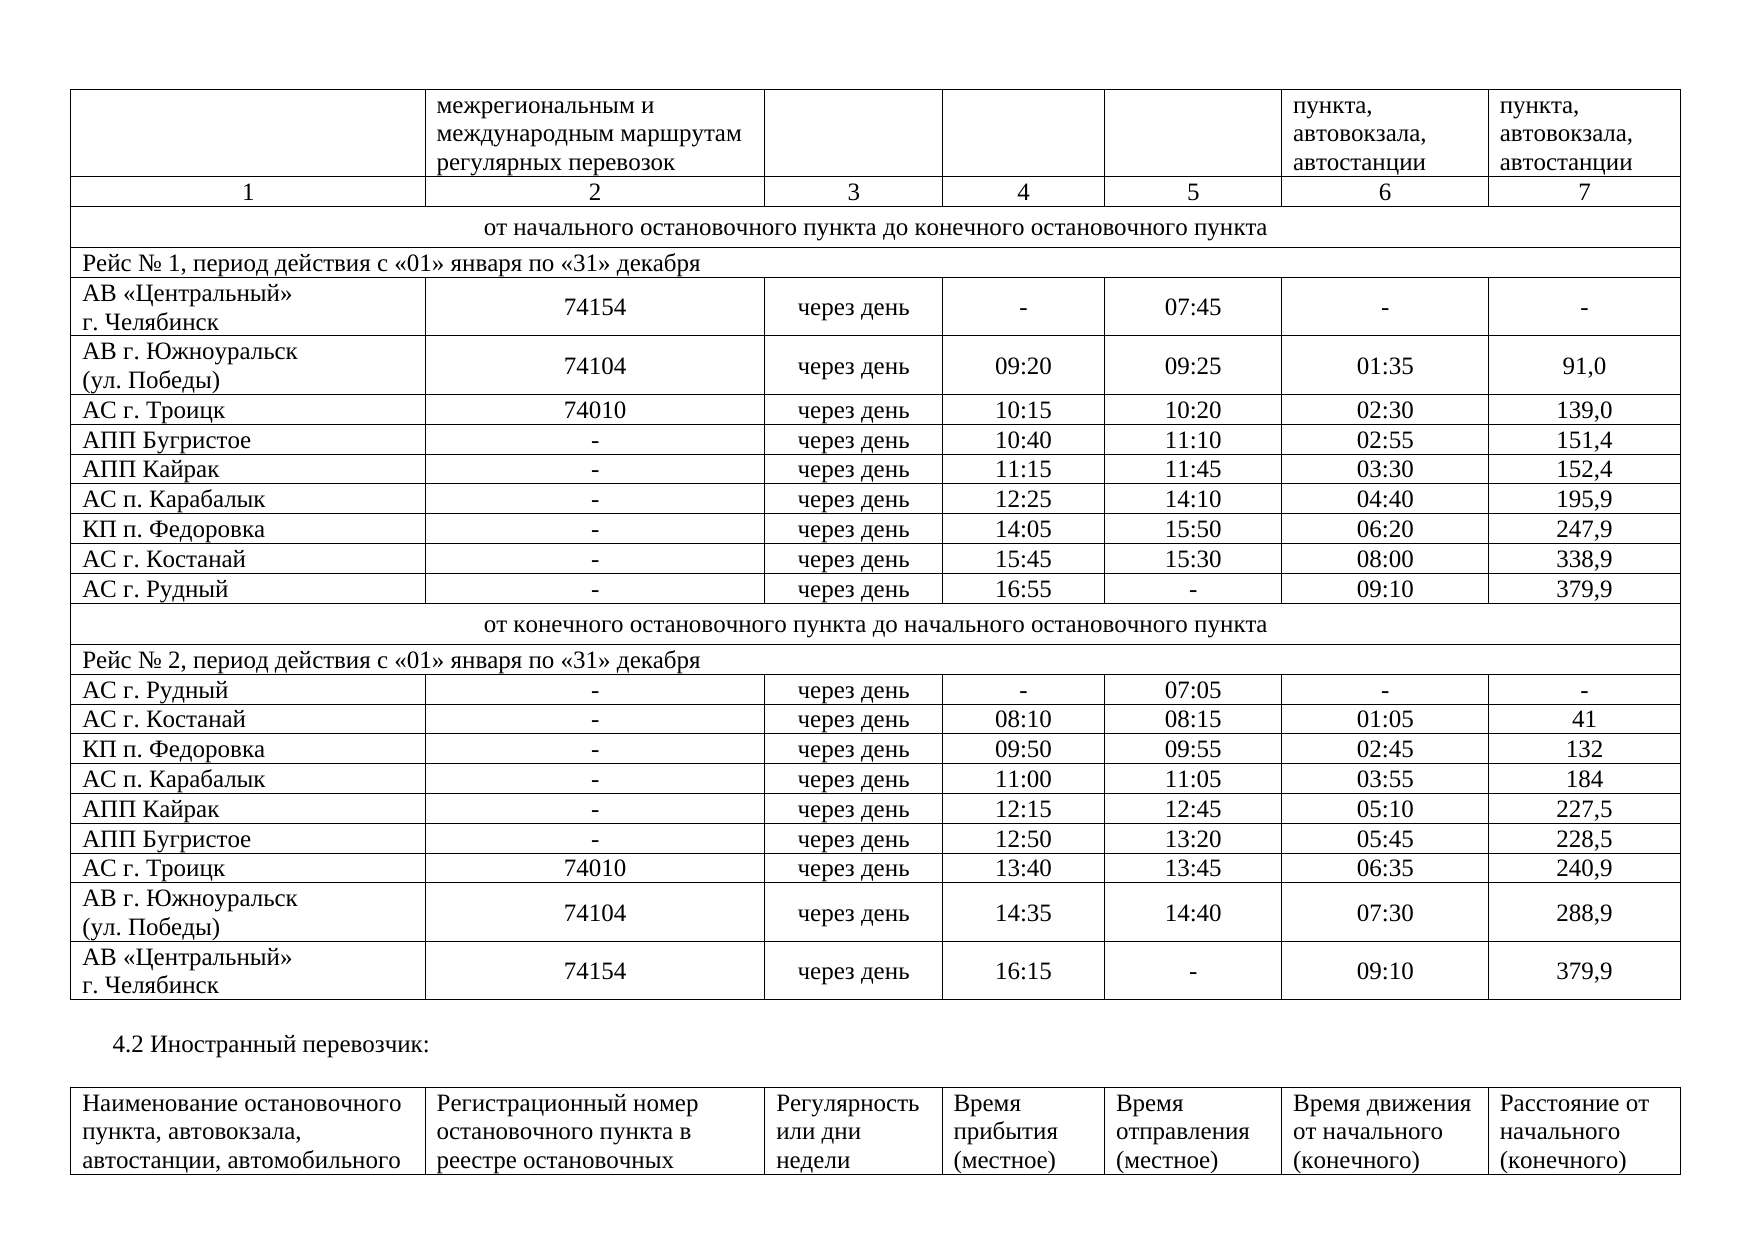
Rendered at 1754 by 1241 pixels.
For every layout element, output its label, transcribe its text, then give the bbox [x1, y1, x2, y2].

table_cell через день [765, 395, 942, 424]
table_cell - [1282, 278, 1488, 335]
table_cell 10:15 [943, 395, 1104, 424]
table_cell 12:50 [943, 824, 1104, 852]
table_cell - [426, 514, 764, 543]
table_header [943, 1088, 1104, 1174]
table_cell 13:45 [1105, 854, 1281, 882]
table_cell через день [765, 336, 942, 394]
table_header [426, 1088, 764, 1174]
table_cell АВ «Центральный» г. Челябинск [71, 942, 425, 999]
table_cell 1 [71, 177, 425, 206]
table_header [1282, 1088, 1488, 1174]
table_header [943, 90, 1104, 176]
table_cell - [426, 675, 764, 703]
table_cell КП п. Федоровка [71, 514, 425, 543]
table_cell - [426, 425, 764, 453]
table_cell 74104 [426, 883, 764, 941]
table_cell 02:45 [1282, 734, 1488, 763]
table_cell 15:50 [1105, 514, 1281, 543]
table_cell через день [765, 574, 942, 602]
table_cell 15:45 [943, 544, 1104, 573]
table_cell 02:55 [1282, 425, 1488, 453]
table_cell - [426, 824, 764, 852]
table_cell 240,9 [1489, 854, 1680, 882]
table_cell 74104 [426, 336, 764, 394]
table_cell 15:30 [1105, 544, 1281, 573]
table_cell через день [765, 675, 942, 703]
table_cell - [1489, 675, 1680, 703]
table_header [1489, 1088, 1680, 1174]
table_cell через день [765, 854, 942, 882]
table_cell 4 [943, 177, 1104, 206]
table_cell 12:25 [943, 484, 1104, 513]
table_cell 03:30 [1282, 455, 1488, 483]
table_cell 228,5 [1489, 824, 1680, 852]
table_cell 04:40 [1282, 484, 1488, 513]
table_cell 152,4 [1489, 455, 1680, 483]
table_cell 01:35 [1282, 336, 1488, 394]
table_cell 247,9 [1489, 514, 1680, 543]
table_cell 14:40 [1105, 883, 1281, 941]
table_cell АС г. Троицк [71, 854, 425, 882]
table_cell 14:10 [1105, 484, 1281, 513]
table_cell 09:50 [943, 734, 1104, 763]
table_cell 11:05 [1105, 764, 1281, 793]
table_cell АС п. Карабалык [71, 764, 425, 793]
table_cell - [426, 484, 764, 513]
table_cell 10:20 [1105, 395, 1281, 424]
table_cell 09:10 [1282, 942, 1488, 999]
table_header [765, 90, 942, 176]
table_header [765, 1088, 942, 1174]
table_cell 11:45 [1105, 455, 1281, 483]
table_cell через день [765, 734, 942, 763]
table_cell 12:15 [943, 794, 1104, 823]
table_cell АС п. Карабалык [71, 484, 425, 513]
table_cell 07:45 [1105, 278, 1281, 335]
table_cell 03:55 [1282, 764, 1488, 793]
table_cell через день [765, 484, 942, 513]
table_cell через день [765, 764, 942, 793]
table_cell 3 [765, 177, 942, 206]
table_cell - [426, 705, 764, 733]
table_cell - [426, 455, 764, 483]
table_cell Рейс № 1, период действия с «01» января по «31» декабря [71, 248, 1680, 277]
table_cell через день [765, 425, 942, 453]
table_cell через день [765, 455, 942, 483]
table_cell Рейс № 2, период действия с «01» января по «31» декабря [71, 645, 1680, 674]
table_cell через день [765, 794, 942, 823]
table_cell 07:30 [1282, 883, 1488, 941]
table_cell АПП Кайрак [71, 455, 425, 483]
table_cell 09:20 [943, 336, 1104, 394]
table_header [1105, 1088, 1281, 1174]
table_cell через день [765, 705, 942, 733]
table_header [1105, 90, 1281, 176]
table_cell 01:05 [1282, 705, 1488, 733]
table_cell 6 [1282, 177, 1488, 206]
table_cell 08:15 [1105, 705, 1281, 733]
table_cell 09:55 [1105, 734, 1281, 763]
table_cell 02:30 [1282, 395, 1488, 424]
table_cell АС г. Троицк [71, 395, 425, 424]
table_cell - [1105, 574, 1281, 602]
table_cell 09:25 [1105, 336, 1281, 394]
table_cell 91,0 [1489, 336, 1680, 394]
table_cell - [426, 794, 764, 823]
table_cell 07:05 [1105, 675, 1281, 703]
table_cell 06:35 [1282, 854, 1488, 882]
table_cell 74154 [426, 942, 764, 999]
table_cell через день [765, 278, 942, 335]
table_cell 379,9 [1489, 574, 1680, 602]
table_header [71, 90, 425, 176]
table_cell 11:15 [943, 455, 1104, 483]
table_cell - [1105, 942, 1281, 999]
table_cell 184 [1489, 764, 1680, 793]
table_cell АПП Бугристое [71, 824, 425, 852]
table_cell 7 [1489, 177, 1680, 206]
table_cell через день [765, 544, 942, 573]
table_cell 11:00 [943, 764, 1104, 793]
table_cell через день [765, 514, 942, 543]
table_cell АС г. Рудный [71, 675, 425, 703]
table_cell 74154 [426, 278, 764, 335]
table_cell 13:40 [943, 854, 1104, 882]
table_cell 11:10 [1105, 425, 1281, 453]
table_cell через день [765, 824, 942, 852]
table_cell - [943, 278, 1104, 335]
table_cell АС г. Костанай [71, 544, 425, 573]
table_cell АПП Бугристое [71, 425, 425, 453]
table_cell от конечного остановочного пункта до начального остановочного пункта [71, 604, 1680, 644]
table_cell 13:20 [1105, 824, 1281, 852]
table_cell - [426, 764, 764, 793]
table_cell 16:55 [943, 574, 1104, 602]
table_cell 14:35 [943, 883, 1104, 941]
table_cell 338,9 [1489, 544, 1680, 573]
table_cell 06:20 [1282, 514, 1488, 543]
table_cell 41 [1489, 705, 1680, 733]
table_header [1489, 90, 1680, 176]
table_cell 288,9 [1489, 883, 1680, 941]
table_cell 139,0 [1489, 395, 1680, 424]
table_cell 05:10 [1282, 794, 1488, 823]
table_cell - [1489, 278, 1680, 335]
table_cell АВ «Центральный» г. Челябинск [71, 278, 425, 335]
table_cell от начального остановочного пункта до конечного остановочного пункта [71, 207, 1680, 247]
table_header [71, 1088, 425, 1174]
table_cell - [426, 734, 764, 763]
table_cell АПП Кайрак [71, 794, 425, 823]
table_cell 09:10 [1282, 574, 1488, 602]
table_cell 05:45 [1282, 824, 1488, 852]
table_cell - [943, 675, 1104, 703]
table_cell 10:40 [943, 425, 1104, 453]
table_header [426, 90, 764, 176]
table_cell КП п. Федоровка [71, 734, 425, 763]
table_cell АС г. Костанай [71, 705, 425, 733]
table_cell 12:45 [1105, 794, 1281, 823]
table_cell 227,5 [1489, 794, 1680, 823]
table_cell 379,9 [1489, 942, 1680, 999]
table_cell 132 [1489, 734, 1680, 763]
table_cell 14:05 [943, 514, 1104, 543]
table_cell АВ г. Южноуральск (ул. Победы) [71, 336, 425, 394]
table_cell 74010 [426, 395, 764, 424]
text 4.2 Иностранный перевозчик: [112, 1029, 1695, 1058]
table_cell 74010 [426, 854, 764, 882]
table_cell АС г. Рудный [71, 574, 425, 602]
table_cell 16:15 [943, 942, 1104, 999]
table_cell - [426, 544, 764, 573]
table_cell 5 [1105, 177, 1281, 206]
table_cell через день [765, 942, 942, 999]
table_cell через день [765, 883, 942, 941]
table_cell 151,4 [1489, 425, 1680, 453]
table_cell АВ г. Южноуральск (ул. Победы) [71, 883, 425, 941]
table_cell 195,9 [1489, 484, 1680, 513]
table_cell - [1282, 675, 1488, 703]
table_cell 08:10 [943, 705, 1104, 733]
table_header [1282, 90, 1488, 176]
table_cell 08:00 [1282, 544, 1488, 573]
table_cell - [426, 574, 764, 602]
table_cell 2 [426, 177, 764, 206]
